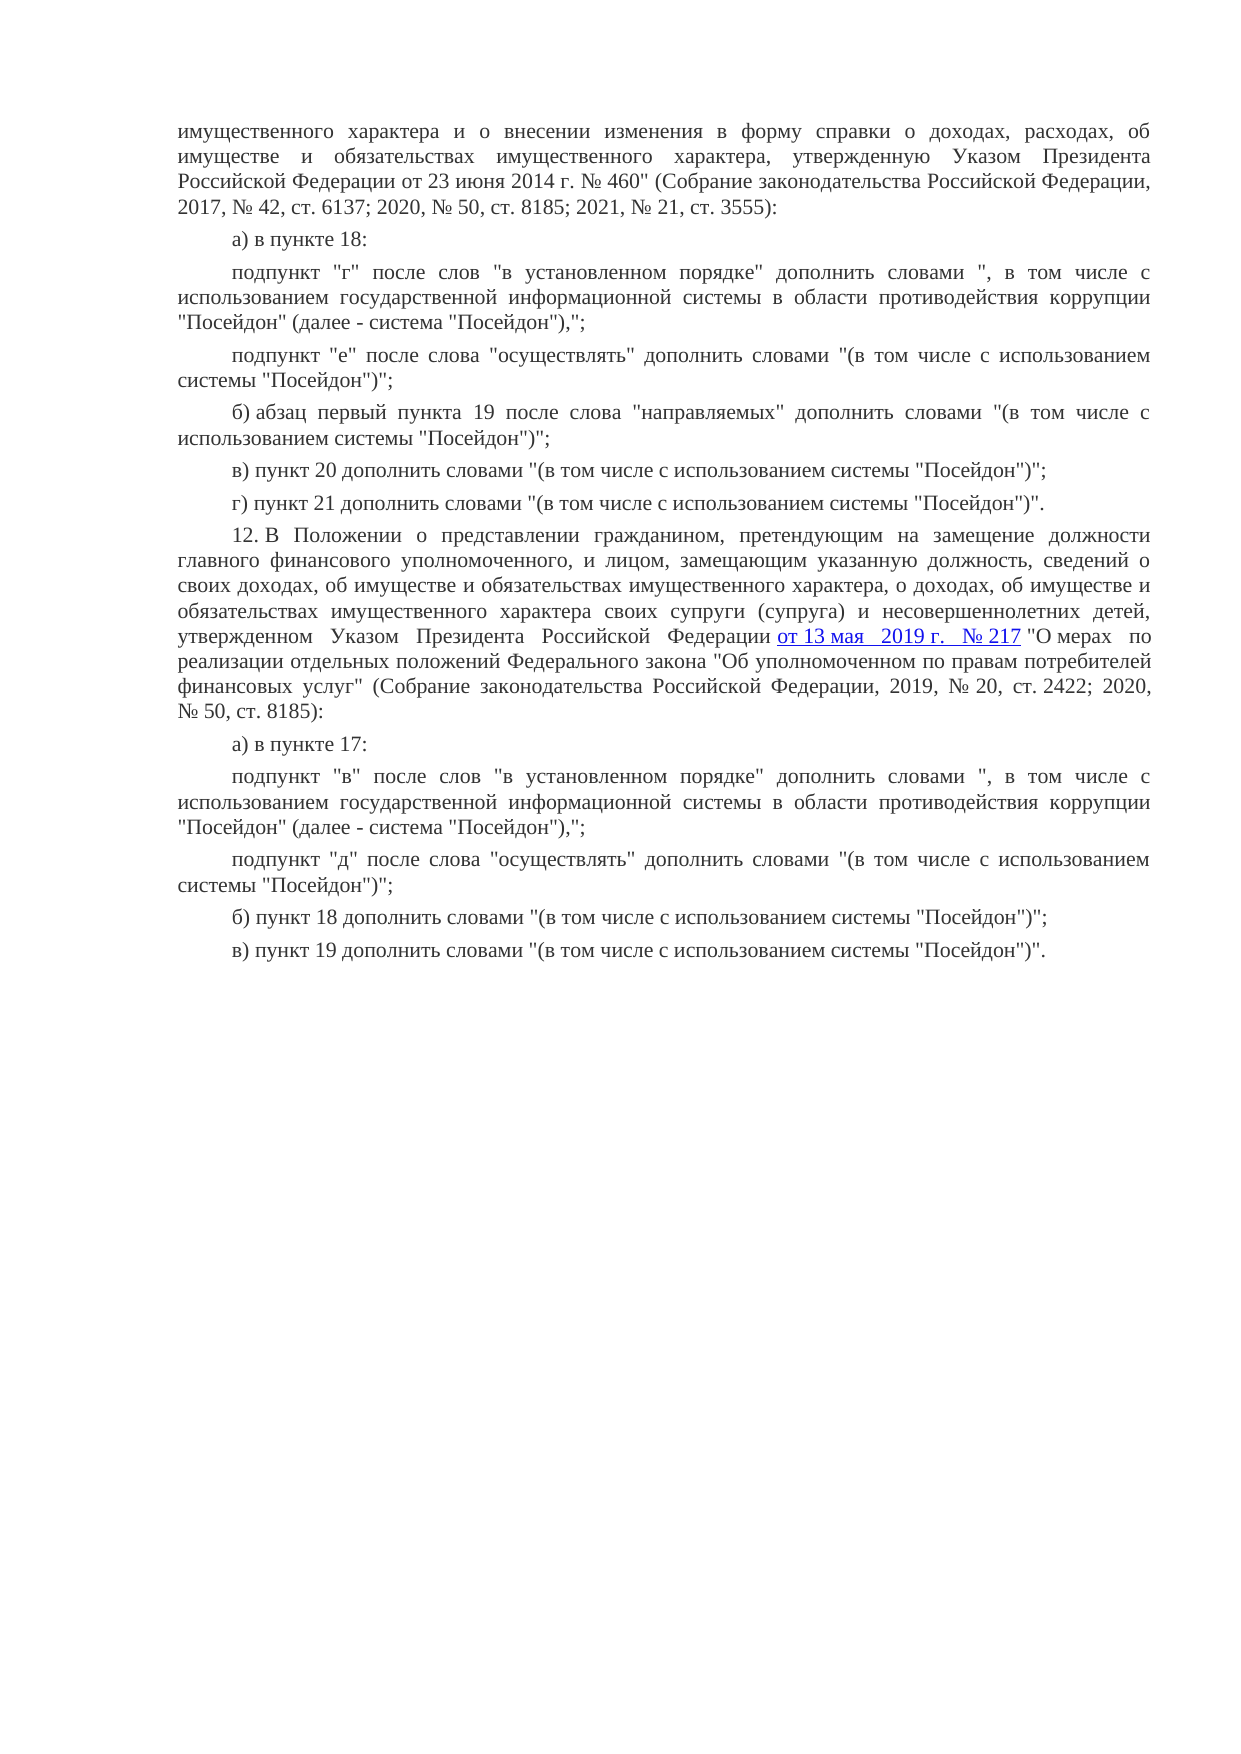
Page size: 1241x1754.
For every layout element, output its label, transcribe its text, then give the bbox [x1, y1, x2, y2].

text б) абзац первый пункта 19 после слова "направляемых" дополнить словами "(в том числе с использованием системы "Посейдон")"; [177, 399, 1152, 450]
text б) пункт 18 дополнить словами "(в том числе с использованием системы "Посейдон")"; [177, 904, 1152, 929]
text подпункт "г" после слов "в установленном порядке" дополнить словами ", в том числе с использованием государственной информационной системы в области противодействия коррупции "Посейдон" (далее - система "Посейдон"),"; [177, 259, 1152, 334]
text а) в пункте 18: [177, 226, 1152, 251]
text в) пункт 20 дополнить словами "(в том числе с использованием системы "Посейдон")"; [177, 457, 1152, 482]
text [177, 118, 1152, 219]
text г) пункт 21 дополнить словами "(в том числе с использованием системы "Посейдон")". [177, 489, 1152, 515]
text в) пункт 19 дополнить словами "(в том числе с использованием системы "Посейдон")". [177, 937, 1152, 962]
text 12. В Положении о представлении гражданином, претендующим на замещение должности главного финансового уполномоченного, и лицом, замещающим указанную должность, сведений о своих доходах, об имуществе и обязательствах имущественного характера, о доходах, об имуществе и обязательствах имущественного характера своих супруги (супруга) и несовершеннолетних детей, утвержденном Указом Президента Российской Федерации от 13 мая 2019 г. № 217 "О мерах по реализации отдельных положений Федерального закона "Об уполномоченном по правам потребителей финансовых услуг" (Собрание законодательства Российской Федерации, 2019, № 20, ст. 2422; 2020, № 50, ст. 8185): [177, 522, 1152, 724]
text а) в пункте 17: [177, 731, 1152, 756]
text подпункт "е" после слова "осуществлять" дополнить словами "(в том числе с использованием системы "Посейдон")"; [177, 342, 1152, 392]
text подпункт "в" после слов "в установленном порядке" дополнить словами ", в том числе с использованием государственной информационной системы в области противодействия коррупции "Посейдон" (далее - система "Посейдон"),"; [177, 763, 1152, 839]
text подпункт "д" после слова "осуществлять" дополнить словами "(в том числе с использованием системы "Посейдон")"; [177, 846, 1152, 897]
